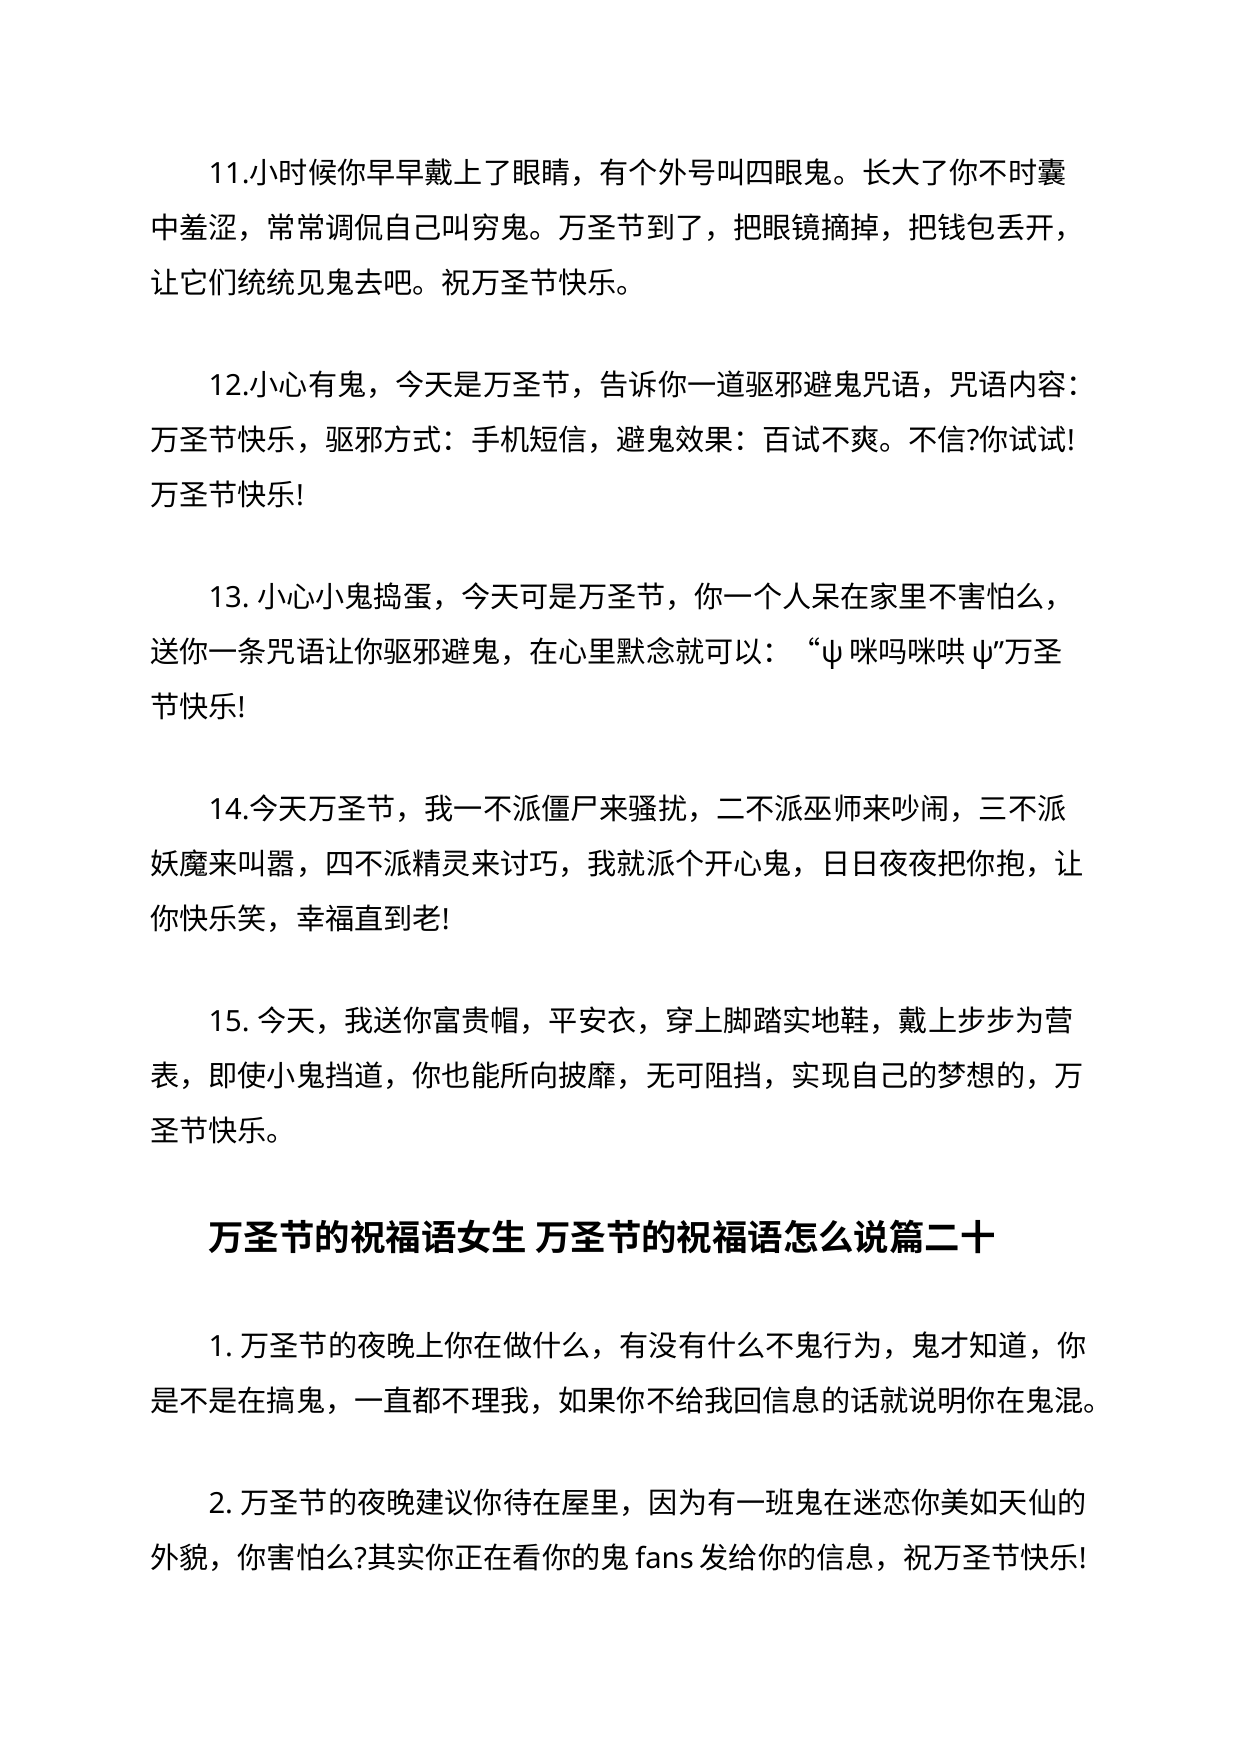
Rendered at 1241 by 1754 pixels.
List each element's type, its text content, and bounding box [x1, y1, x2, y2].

text 2. 万圣节的夜晚建议你待在屋里，因为有一班鬼在迷恋你美如天仙的外貌，你害怕么?其实你正在看你的鬼fans发给你的信息，祝万圣节快乐! [150, 1479, 1090, 1577]
text 15. 今天，我送你富贵帽，平安衣，穿上脚踏实地鞋，戴上步步为营表，即使小鬼挡道，你也能所向披靡，无可阻挡，实现自己的梦想的，万圣节快乐。 [150, 997, 1090, 1150]
text 1. 万圣节的夜晚上你在做什么，有没有什么不鬼行为，鬼才知道，你是不是在搞鬼，一直都不理我，如果你不给我回信息的话就说明你在鬼混。 [150, 1323, 1090, 1420]
text 12.小心有鬼，今天是万圣节，告诉你一道驱邪避鬼咒语，咒语内容：万圣节快乐，驱邪方式：手机短信，避鬼效果：百试不爽。不信?你试试!万圣节快乐! [150, 362, 1090, 514]
text 11.小时候你早早戴上了眼睛，有个外号叫四眼鬼。长大了你不时囊中羞涩，常常调侃自己叫穷鬼。万圣节到了，把眼镜摘掉，把钱包丢开，让它们统统见鬼去吧。祝万圣节快乐。 [150, 150, 1090, 302]
text 14.今天万圣节，我一不派僵尸来骚扰，二不派巫师来吵闹，三不派妖魔来叫嚣，四不派精灵来讨巧，我就派个开心鬼，日日夜夜把你抱，让你快乐笑，幸福直到老! [150, 786, 1090, 938]
text 万圣节的祝福语女生 万圣节的祝福语怎么说篇二十 [150, 1209, 1090, 1260]
text 13. 小心小鬼捣蛋，今天可是万圣节，你一个人呆在家里不害怕么，送你一条咒语让你驱邪避鬼，在心里默念就可以：“ψ咪吗咪哄ψ”万圣节快乐! [150, 574, 1090, 726]
